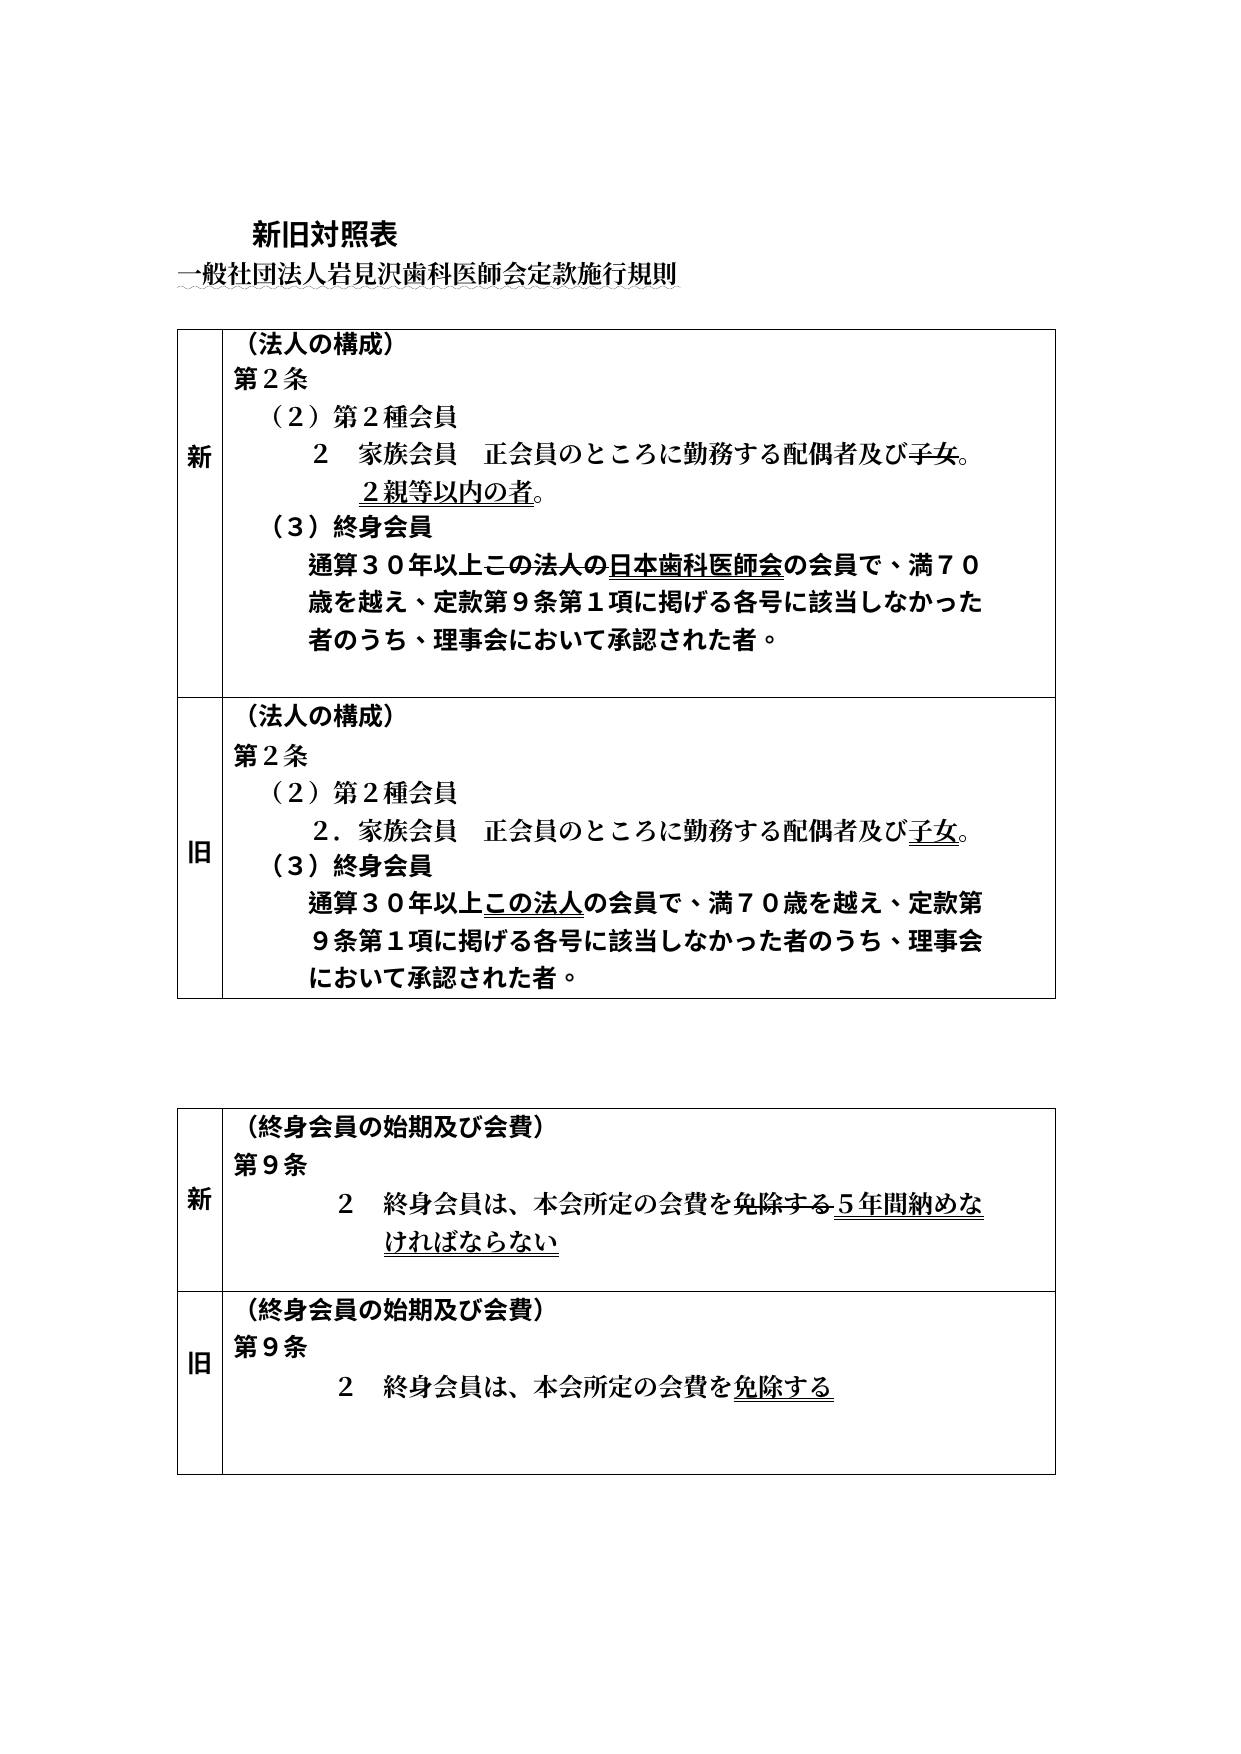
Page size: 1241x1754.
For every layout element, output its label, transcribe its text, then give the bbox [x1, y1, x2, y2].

table_cell 旧 [178, 1292, 222, 1474]
table_header （終身会員の始期及び会費） 第９条 ２ 終身会員は、本会所定の会費を免除する５年間納めな ければならない [223, 1109, 1055, 1291]
table_header 新 [178, 330, 222, 697]
text 一般社団法人岩見沢歯科医師会定款施行規則 [177, 254, 1063, 292]
table_cell （法人の構成） 第２条 （２）第２種会員 ２．家族会員 正会員のところに勤務する配偶者及び子女。 （３）終身会員 通算３０年以上この法人の会員で、満７０歳を越え、定款第 ９条第１項に掲げる各号に該当しなかった者のうち、理事会 において承認された者。 [223, 698, 1055, 998]
table_cell （終身会員の始期及び会費） 第９条 ２ 終身会員は、本会所定の会費を免除する [223, 1292, 1055, 1474]
table_header （法人の構成） 第２条 （２）第２種会員 ２ 家族会員 正会員のところに勤務する配偶者及び子女。 ２親等以内の者。 （３）終身会員 通算３０年以上この法人の日本歯科医師会の会員で、満７０ 歳を越え、定款第９条第１項に掲げる各号に該当しなかった 者のうち、理事会において承認された者。 [223, 330, 1055, 697]
table_cell 旧 [178, 698, 222, 998]
table_header 新 [178, 1109, 222, 1291]
text 新旧対照表 [252, 217, 1063, 254]
